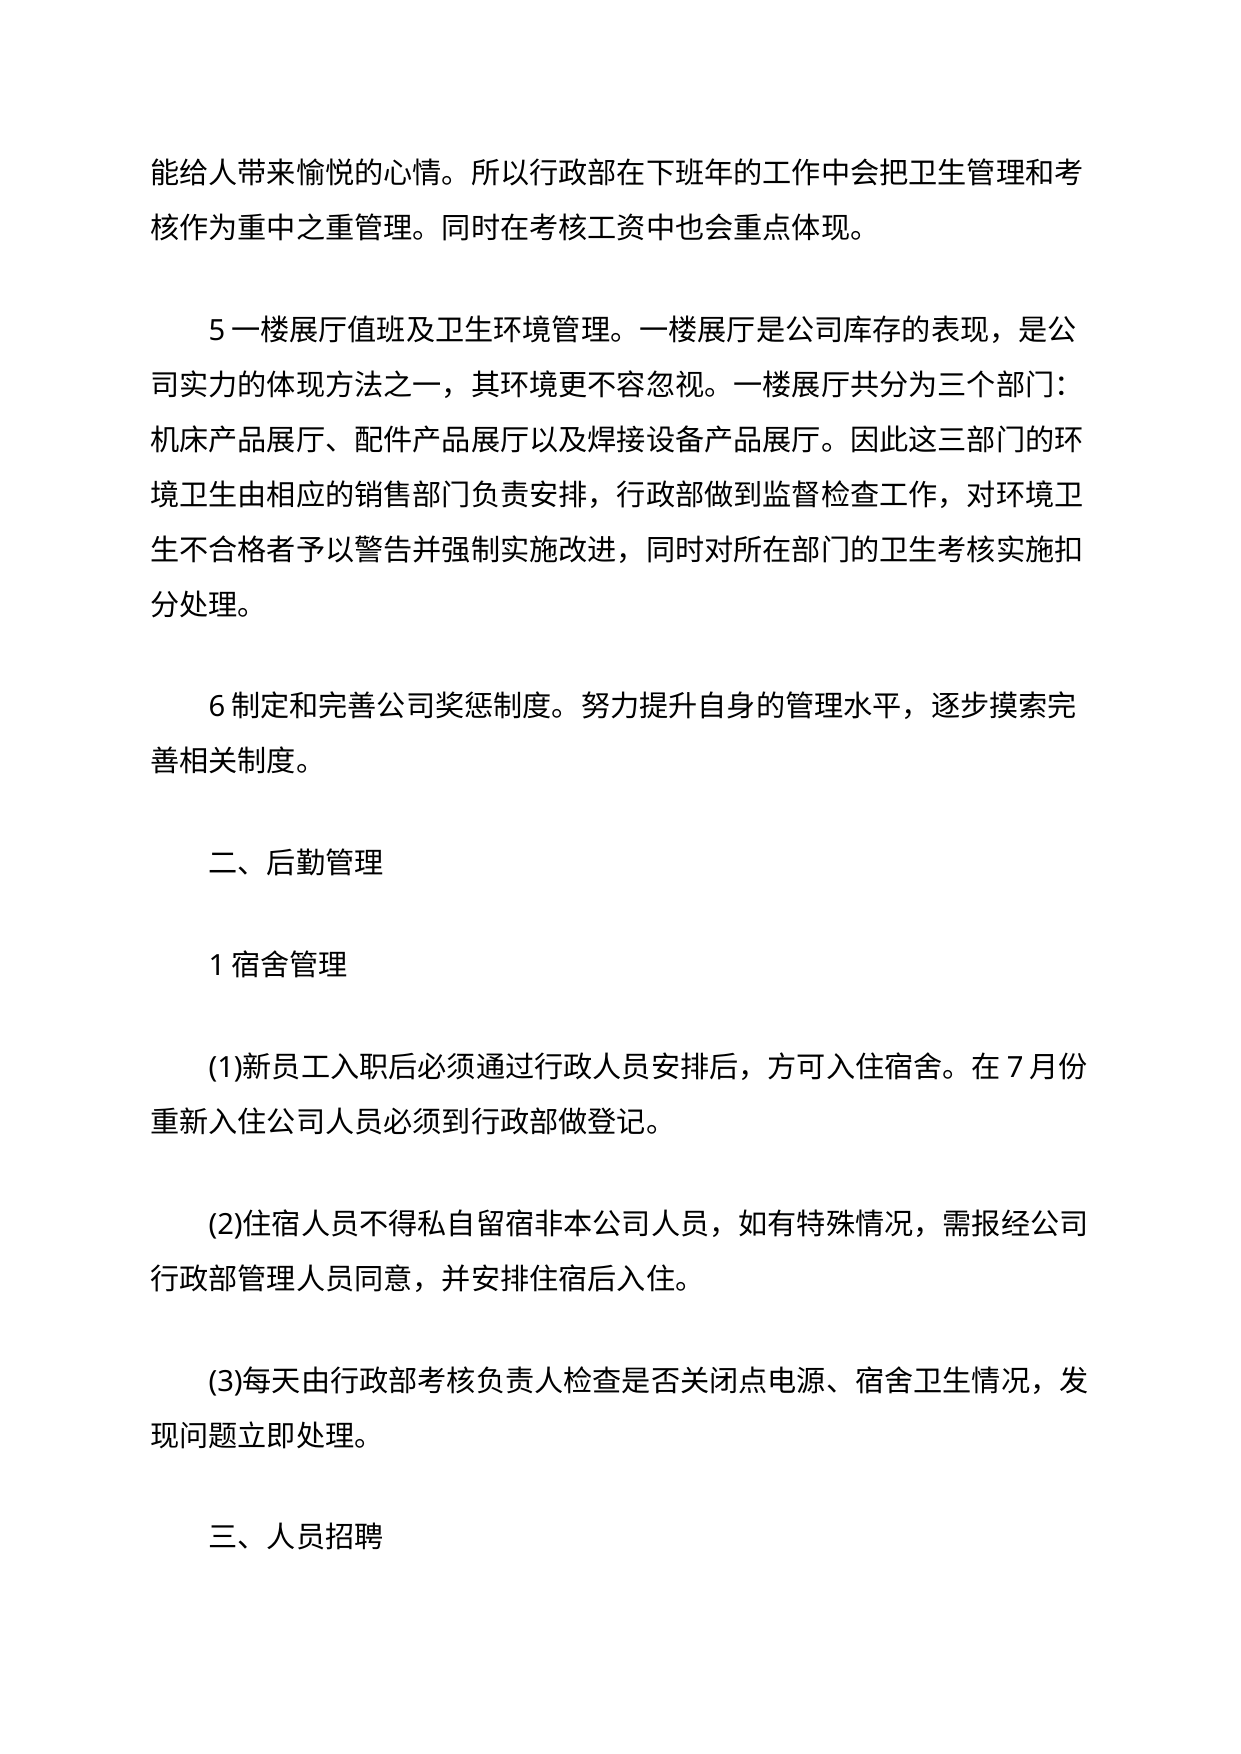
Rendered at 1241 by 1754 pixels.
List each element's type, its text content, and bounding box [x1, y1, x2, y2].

text 三、人员招聘 [150, 1514, 1090, 1556]
text 1宿舍管理 [150, 942, 1090, 984]
text (1)新员工入职后必须通过行政人员安排后，方可入住宿舍。在7月份重新入住公司人员必须到行政部做登记。 [150, 1043, 1090, 1141]
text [150, 150, 1090, 247]
text (2)住宿人员不得私自留宿非本公司人员，如有特殊情况，需报经公司行政部管理人员同意，并安排住宿后入住。 [150, 1200, 1090, 1298]
text 5一楼展厅值班及卫生环境管理。一楼展厅是公司库存的表现，是公司实力的体现方法之一，其环境更不容忽视。一楼展厅共分为三个部门：机床产品展厅、配件产品展厅以及焊接设备产品展厅。因此这三部门的环境卫生由相应的销售部门负责安排，行政部做到监督检查工作，对环境卫生不合格者予以警告并强制实施改进，同时对所在部门的卫生考核实施扣分处理。 [150, 307, 1090, 623]
text 二、后勤管理 [150, 840, 1090, 882]
text 6制定和完善公司奖惩制度。努力提升自身的管理水平，逐步摸索完善相关制度。 [150, 683, 1090, 780]
text (3)每天由行政部考核负责人检查是否关闭点电源、宿舍卫生情况，发现问题立即处理。 [150, 1357, 1090, 1454]
